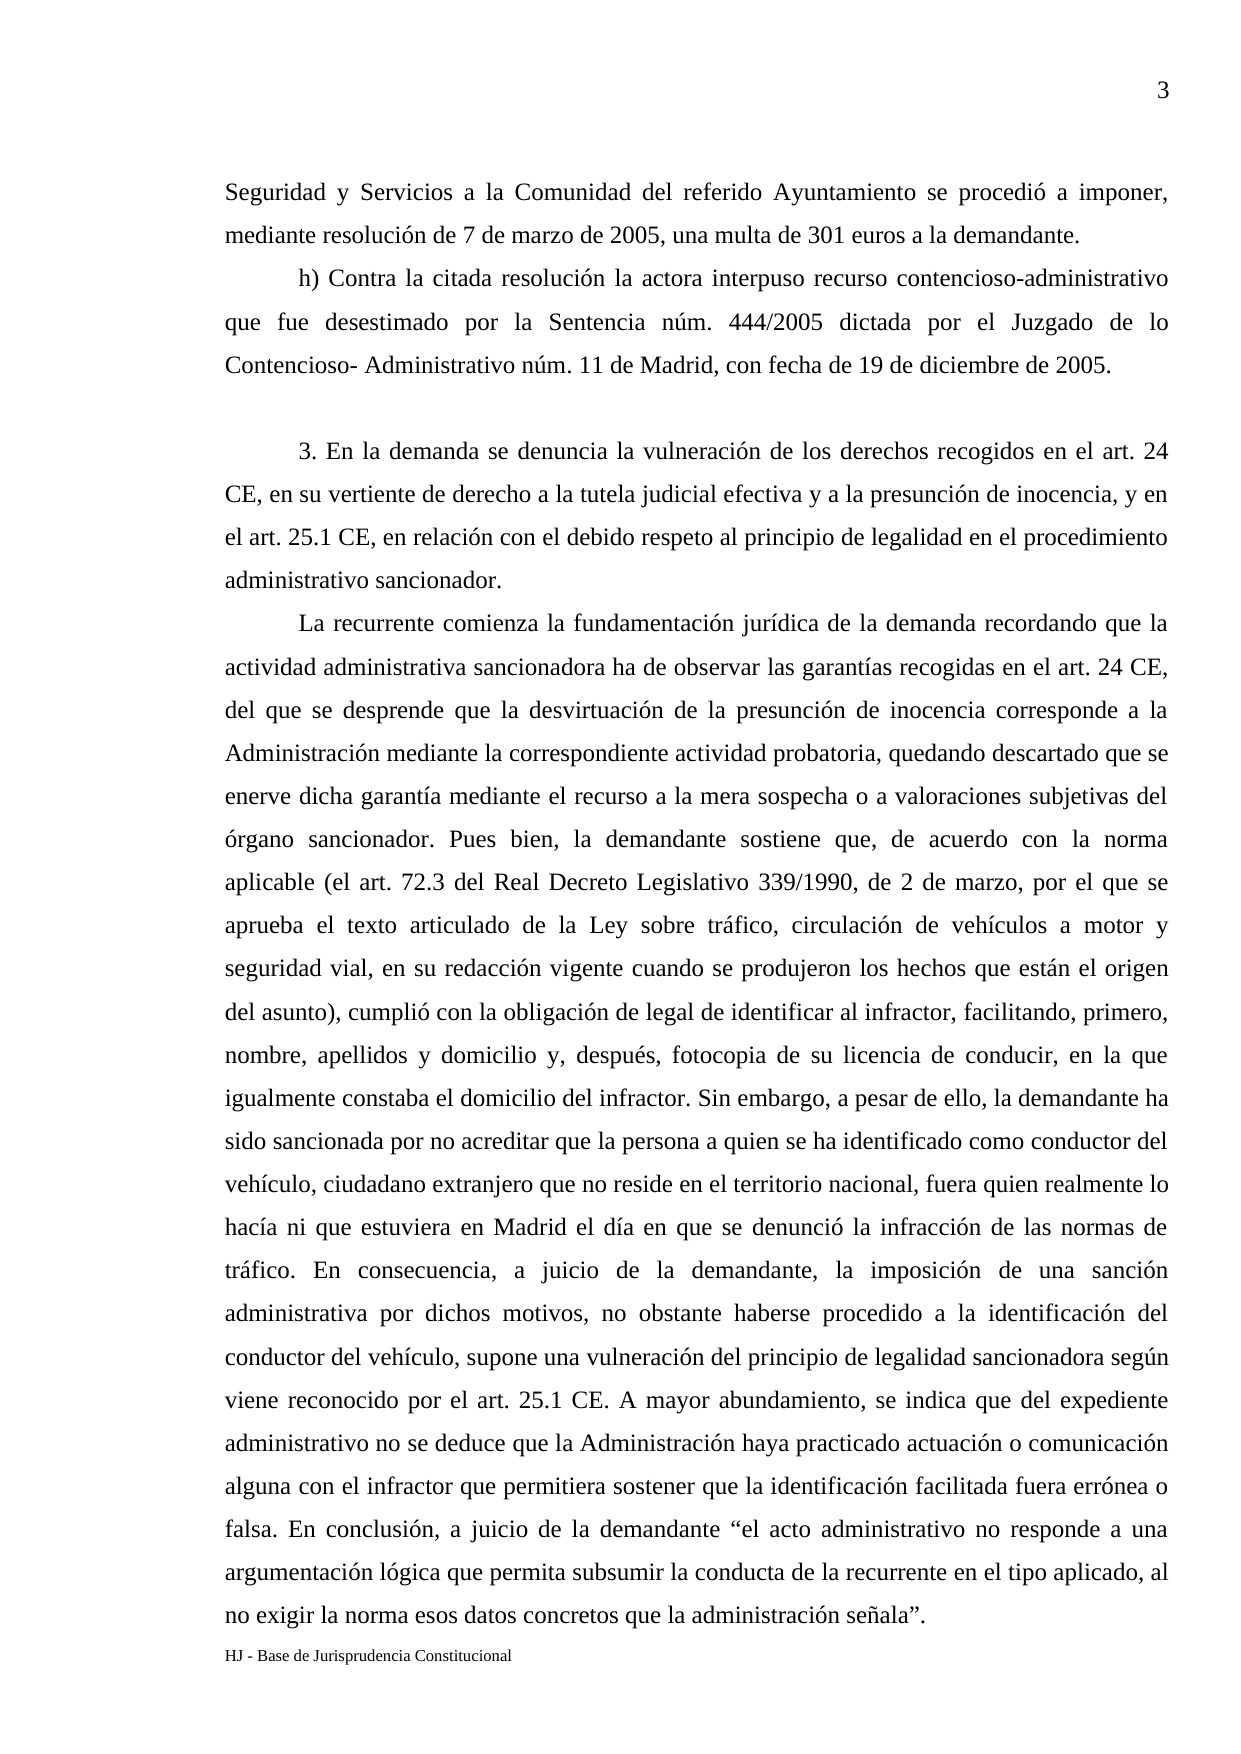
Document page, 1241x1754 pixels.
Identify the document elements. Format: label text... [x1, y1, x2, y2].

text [224, 177, 1169, 249]
text La recurrente comienza la fundamentación jurídica de la demanda recordando que la actividad administrativa sancionadora ha de observar las garantías recogidas en el art. 24 CE, del que se desprende que la desvirtuación de la presunción de inocencia corresponde a la Administración mediante la correspondiente actividad probatoria, quedando descartado que se enerve dicha garantía mediante el recurso a la mera sospecha o a valoraciones subjetivas del órgano sancionador. Pues bien, la demandante sostiene que, de acuerdo con la norma aplicable (el art. 72.3 del Real Decreto Legislativo 339/1990, de 2 de marzo, por el que se aprueba el texto articulado de la Ley sobre tráfico, circulación de vehículos a motor y seguridad vial, en su redacción vigente cuando se produjeron los hechos que están el origen del asunto), cumplió con la obligación de legal de identificar al infractor, facilitando, primero, nombre, apellidos y domicilio y, después, fotocopia de su licencia de conducir, en la que igualmente constaba el domicilio del infractor. Sin embargo, a pesar de ello, la demandante ha sido sancionada por no acreditar que la persona a quien se ha identificado como conductor del vehículo, ciudadano extranjero que no reside en el territorio nacional, fuera quien realmente lo hacía ni que estuviera en Madrid el día en que se denunció la infracción de las normas de tráfico. En consecuencia, a juicio de la demandante, la imposición de una sanción administrativa por dichos motivos, no obstante haberse procedido a la identificación del conductor del vehículo, supone una vulneración del principio de legalidad sancionadora según viene reconocido por el art. 25.1 CE. A mayor abundamiento, se indica que del expediente administrativo no se deduce que la Administración haya practicado actuación o comunicación alguna con el infractor que permitiera sostener que la identificación facilitada fuera errónea o falsa. En conclusión, a juicio de la demandante “el acto administrativo no responde a una argumentación lógica que permita subsumir la conducta de la recurrente en el tipo aplicado, al no exigir la norma esos datos concretos que la administración señala”. [224, 608, 1169, 1629]
text 3. En la demanda se denuncia la vulneración de los derechos recogidos en el art. 24 CE, en su vertiente de derecho a la tutela judicial efectiva y a la presunción de inocencia, y en el art. 25.1 CE, en relación con el debido respeto al principio de legalidad en el procedimiento administrativo sancionador. [224, 436, 1169, 594]
text h) Contra la citada resolución la actora interpuso recurso contencioso-administrativo que fue desestimado por la Sentencia núm. 444/2005 dictada por el Juzgado de lo Contencioso- Administrativo núm. 11 de Madrid, con fecha de 19 de diciembre de 2005. [224, 263, 1169, 378]
